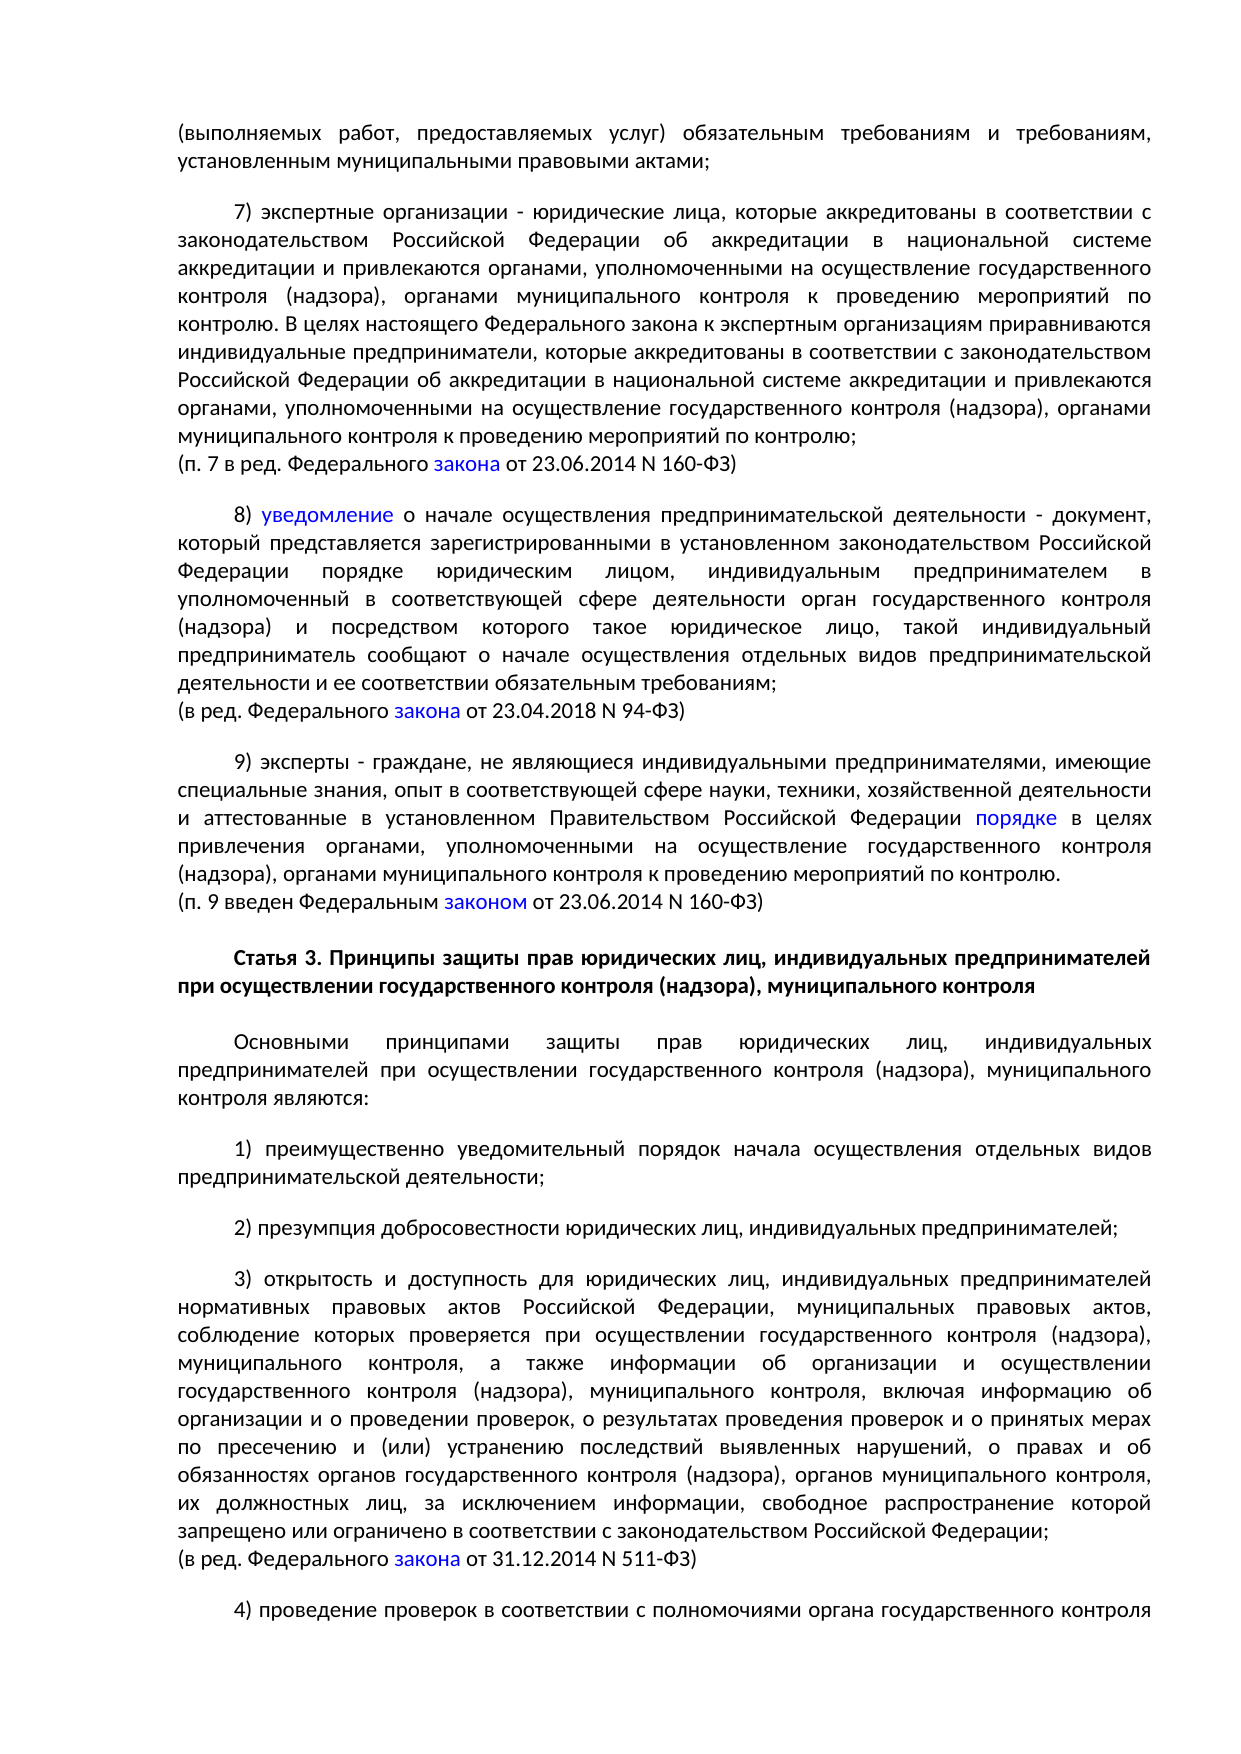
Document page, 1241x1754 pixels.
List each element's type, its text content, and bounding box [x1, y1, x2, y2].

text (п. 9 введен Федеральным законом от 23.06.2014 N 160-ФЗ) [177, 887, 1152, 915]
text 1) преимущественно уведомительный порядок начала осуществления отдельных видов предпринимательской деятельности; [177, 1134, 1152, 1191]
text 3) открытость и доступность для юридических лиц, индивидуальных предпринимателей нормативных правовых актов Российской Федерации, муниципальных правовых актов, соблюдение которых проверяется при осуществлении государственного контроля (надзора), муниципального контроля, а также информации об организации и осуществлении государственного контроля (надзора), муниципального контроля, включая информацию об организации и о проведении проверок, о результатах проведения проверок и о принятых мерах по пресечению и (или) устранению последствий выявленных нарушений, о правах и об обязанностях органов государственного контроля (надзора), органов муниципального контроля, их должностных лиц, за исключением информации, свободное распространение которой запрещено или ограничено в соответствии с законодательством Российской Федерации; [177, 1264, 1152, 1544]
title Статья 3. Принципы защиты прав юридических лиц, индивидуальных предпринимателей при осуществлении государственного контроля (надзора), муниципального контроля [177, 943, 1152, 999]
text (в ред. Федерального закона от 23.04.2018 N 94-ФЗ) [177, 696, 1152, 724]
text Основными принципами защиты прав юридических лиц, индивидуальных предпринимателей при осуществлении государственного контроля (надзора), муниципального контроля являются: [177, 1027, 1152, 1112]
text (п. 7 в ред. Федерального закона от 23.06.2014 N 160-ФЗ) [177, 449, 1152, 477]
text 2) презумпция добросовестности юридических лиц, индивидуальных предпринимателей; [177, 1213, 1152, 1241]
text (в ред. Федерального закона от 31.12.2014 N 511-ФЗ) [177, 1544, 1152, 1573]
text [177, 118, 1152, 174]
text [177, 1596, 1152, 1623]
text 8) уведомление о начале осуществления предпринимательской деятельности - документ, который представляется зарегистрированными в установленном законодательством Российской Федерации порядке юридическим лицом, индивидуальным предпринимателем в уполномоченный в соответствующей сфере деятельности орган государственного контроля (надзора) и посредством которого такое юридическое лицо, такой индивидуальный предприниматель сообщают о начале осуществления отдельных видов предпринимательской деятельности и ее соответствии обязательным требованиям; [177, 500, 1152, 696]
text 7) экспертные организации - юридические лица, которые аккредитованы в соответствии с законодательством Российской Федерации об аккредитации в национальной системе аккредитации и привлекаются органами, уполномоченными на осуществление государственного контроля (надзора), органами муниципального контроля к проведению мероприятий по контролю. В целях настоящего Федерального закона к экспертным организациям приравниваются индивидуальные предприниматели, которые аккредитованы в соответствии с законодательством Российской Федерации об аккредитации в национальной системе аккредитации и привлекаются органами, уполномоченными на осуществление государственного контроля (надзора), органами муниципального контроля к проведению мероприятий по контролю; [177, 197, 1152, 449]
text 9) эксперты - граждане, не являющиеся индивидуальными предпринимателями, имеющие специальные знания, опыт в соответствующей сфере науки, техники, хозяйственной деятельности и аттестованные в установленном Правительством Российской Федерации порядке в целях привлечения органами, уполномоченными на осуществление государственного контроля (надзора), органами муниципального контроля к проведению мероприятий по контролю. [177, 747, 1152, 887]
